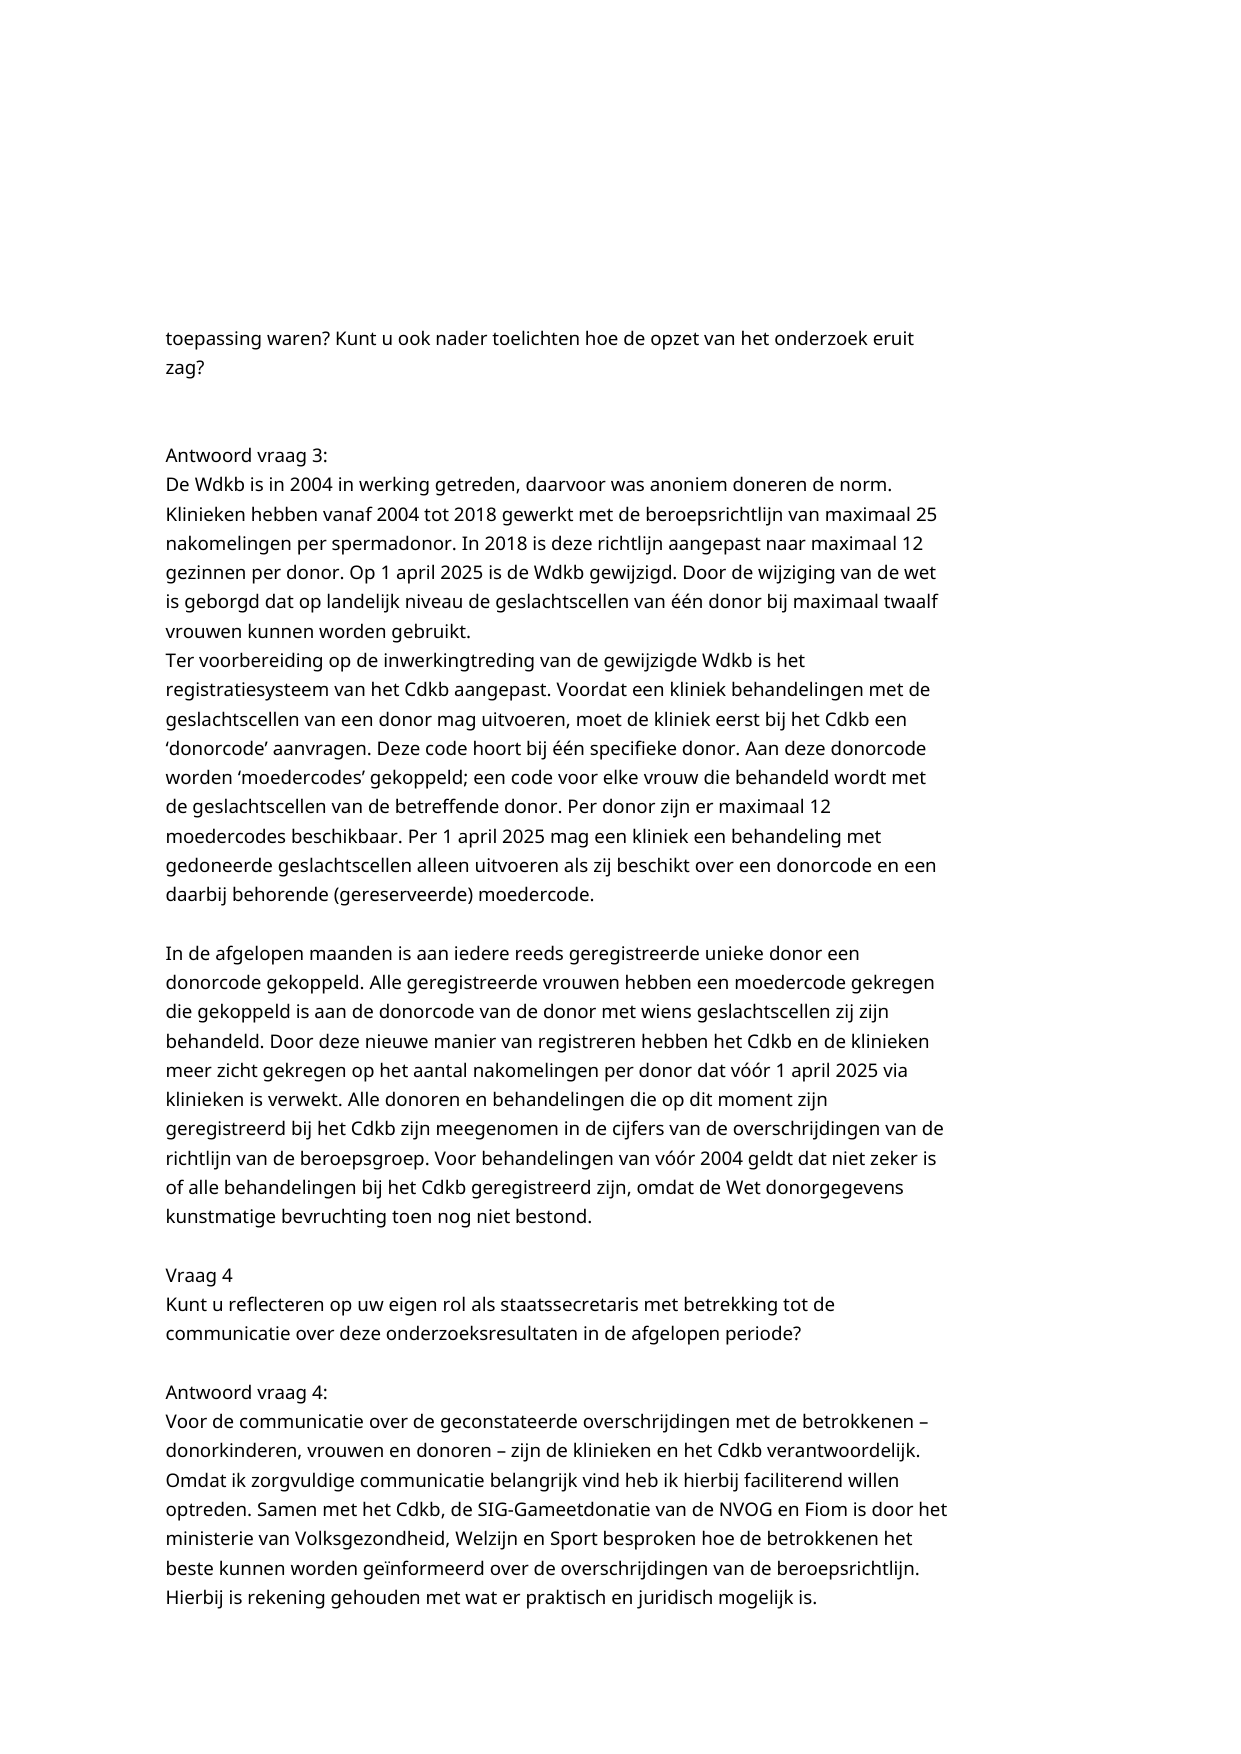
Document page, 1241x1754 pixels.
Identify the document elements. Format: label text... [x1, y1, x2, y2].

text Omdat ik zorgvuldige communicatie belangrijk vind heb ik hierbij faciliterend willen optreden. Samen met het Cdkb, de SIG-Gameetdonatie van de NVOG en Fiom is door het ministerie van Volksgezondheid, Welzijn en Sport besproken hoe de betrokkenen het beste kunnen worden geïnformeerd over de overschrijdingen van de beroepsrichtlijn. Hierbij is rekening gehouden met wat er praktisch en juridisch mogelijk is. [165, 1467, 950, 1609]
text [165, 325, 950, 380]
text Antwoord vraag 4: Voor de communicatie over de geconstateerde overschrijdingen met de betrokkenen – donorkinderen, vrouwen en donoren – zijn de klinieken en het Cdkb verantwoordelijk. [165, 1379, 950, 1463]
text In de afgelopen maanden is aan iedere reeds geregistreerde unieke donor een donorcode gekoppeld. Alle geregistreerde vrouwen hebben een moedercode gekregen die gekoppeld is aan de donorcode van de donor met wiens geslachtscellen zij zijn behandeld. Door deze nieuwe manier van registreren hebben het Cdkb en de klinieken meer zicht gekregen op het aantal nakomelingen per donor dat vóór 1 april 2025 via klinieken is verwekt. Alle donoren en behandelingen die op dit moment zijn geregistreerd bij het Cdkb zijn meegenomen in de cijfers van de overschrijdingen van de richtlijn van de beroepsgroep. Voor behandelingen van vóór 2004 geldt dat niet zeker is of alle behandelingen bij het Cdkb geregistreerd zijn, omdat de Wet donorgegevens kunstmatige bevruchting toen nog niet bestond. [165, 911, 950, 1229]
text Antwoord vraag 3: De Wdkb is in 2004 in werking getreden, daarvoor was anoniem doneren de norm. Klinieken hebben vanaf 2004 tot 2018 gewerkt met de beroepsrichtlijn van maximaal 25 nakomelingen per spermadonor. In 2018 is deze richtlijn aangepast naar maximaal 12 gezinnen per donor. Op 1 april 2025 is de Wdkb gewijzigd. Door de wijziging van de wet is geborgd dat op landelijk niveau de geslachtscellen van één donor bij maximaal twaalf vrouwen kunnen worden gebruikt. Ter voorbereiding op de inwerkingtreding van de gewijzigde Wdkb is het registratiesysteem van het Cdkb aangepast. Voordat een kliniek behandelingen met de geslachtscellen van een donor mag uitvoeren, moet de kliniek eerst bij het Cdkb een ‘donorcode’ aanvragen. Deze code hoort bij één specifieke donor. Aan deze donorcode worden ‘moedercodes’ gekoppeld; een code voor elke vrouw die behandeld wordt met de geslachtscellen van de betreffende donor. Per donor zijn er maximaal 12 moedercodes beschikbaar. Per 1 april 2025 mag een kliniek een behandeling met gedoneerde geslachtscellen alleen uitvoeren als zij beschikt over een donorcode en een daarbij behorende (gereserveerde) moedercode. [165, 442, 950, 907]
text Vraag 4 Kunt u reflecteren op uw eigen rol als staatssecretaris met betrekking tot de communicatie over deze onderzoeksresultaten in de afgelopen periode? [165, 1262, 950, 1346]
